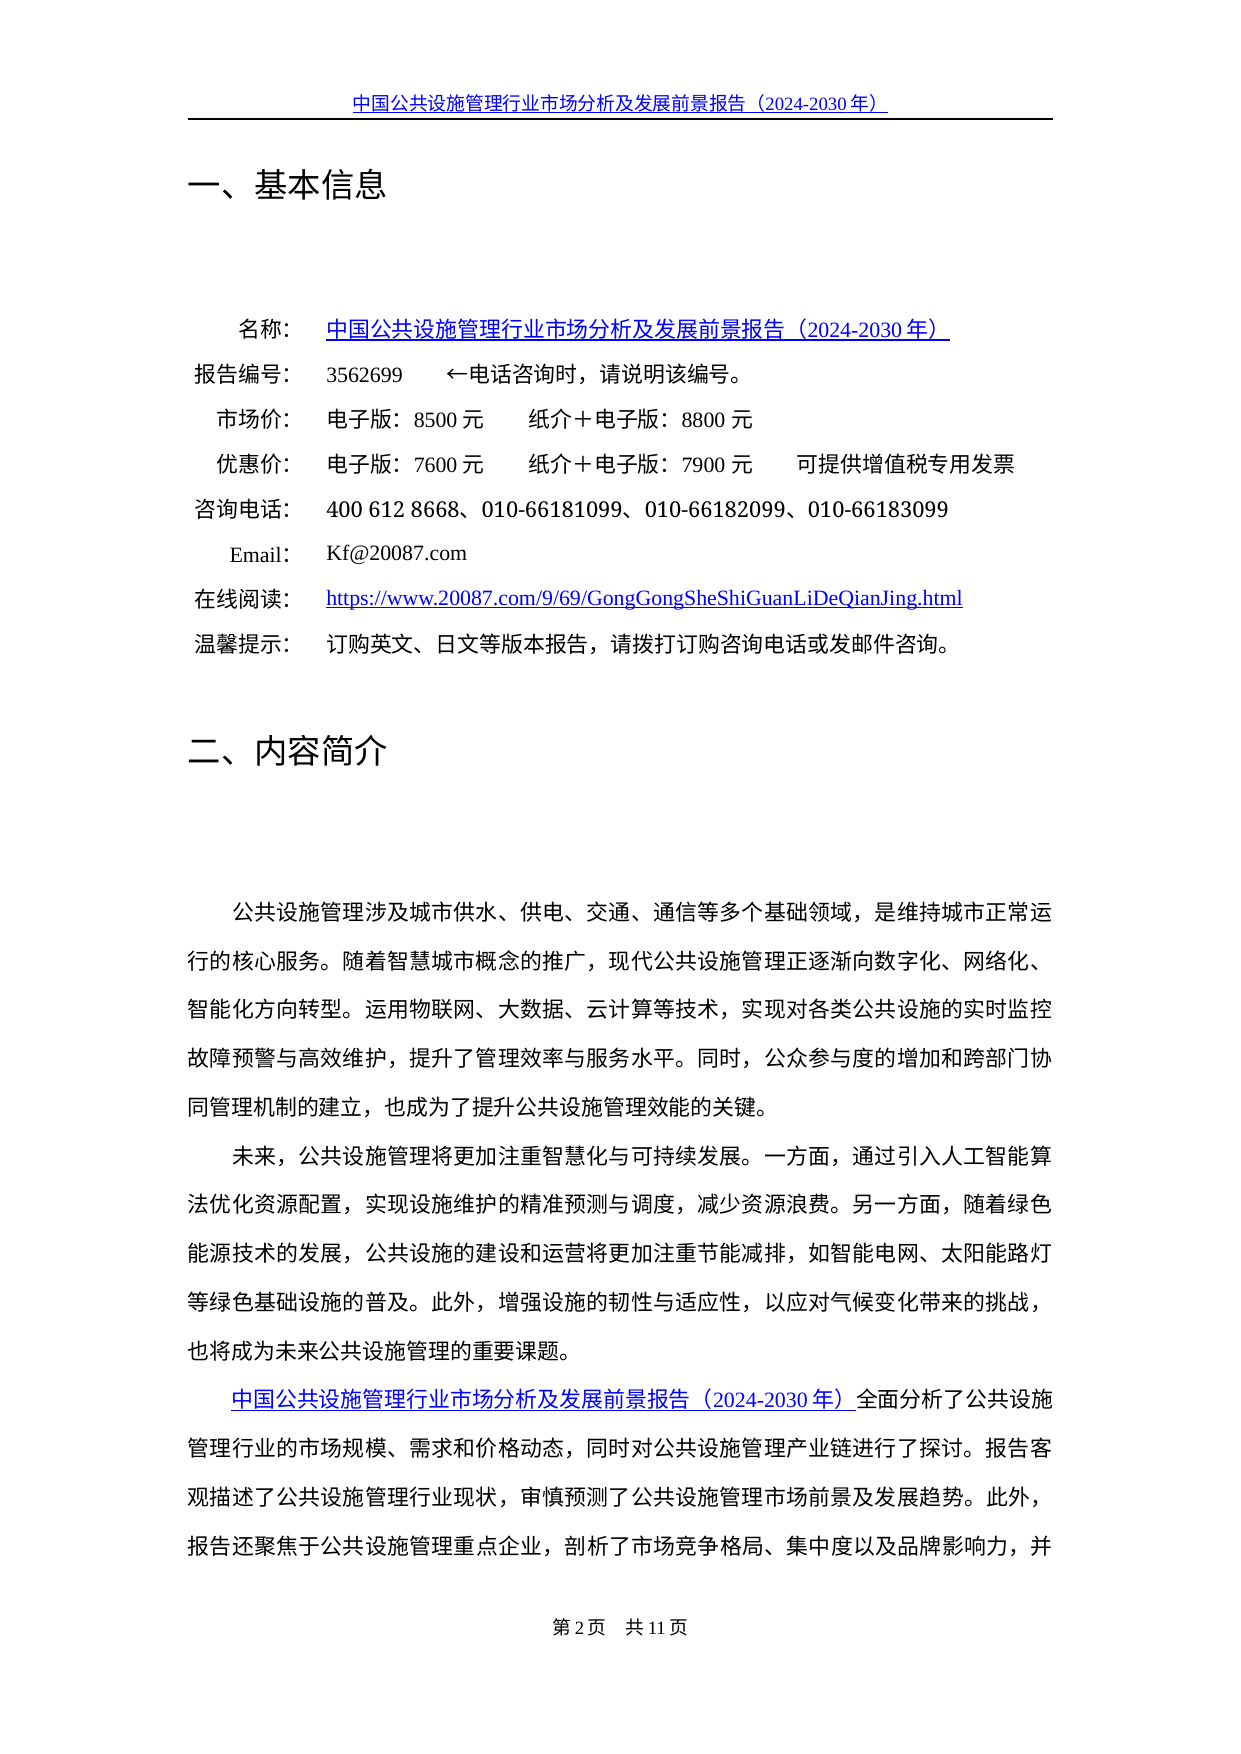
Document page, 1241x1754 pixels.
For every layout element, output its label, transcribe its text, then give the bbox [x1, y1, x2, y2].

table_cell 在线阅读： [167, 582, 315, 627]
table_cell 优惠价： [167, 447, 315, 492]
title 一、基本信息 [187, 150, 1053, 215]
title 二、内容简介 [187, 717, 1053, 782]
table_cell 电子版：8500 元 纸介＋电子版：8800 元 [315, 402, 1073, 447]
table_cell 咨询电话： [167, 492, 315, 537]
table_cell 400 612 8668、010-66181099、010-66182099、010-66183099 [315, 492, 1073, 537]
table_cell 电子版：7600 元 纸介＋电子版：7900 元 可提供增值税专用发票 [315, 447, 1073, 492]
table_cell Email： [167, 537, 315, 582]
table_cell 市场价： [167, 402, 315, 447]
table_cell 温馨提示： [167, 627, 315, 672]
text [187, 894, 1053, 1561]
table_cell 订购英文、日文等版本报告，请拨打订购咨询电话或发邮件咨询。 [315, 627, 1073, 672]
table_header 中国公共设施管理行业市场分析及发展前景报告（2024-2030年） [315, 312, 1073, 357]
table_cell 报告编号： [167, 357, 315, 402]
table_cell 3562699 ←电话咨询时，请说明该编号。 [315, 357, 1073, 402]
table_cell Kf@20087.com [315, 537, 1073, 582]
table_cell [315, 582, 1073, 627]
table_header 名称： [167, 312, 315, 357]
